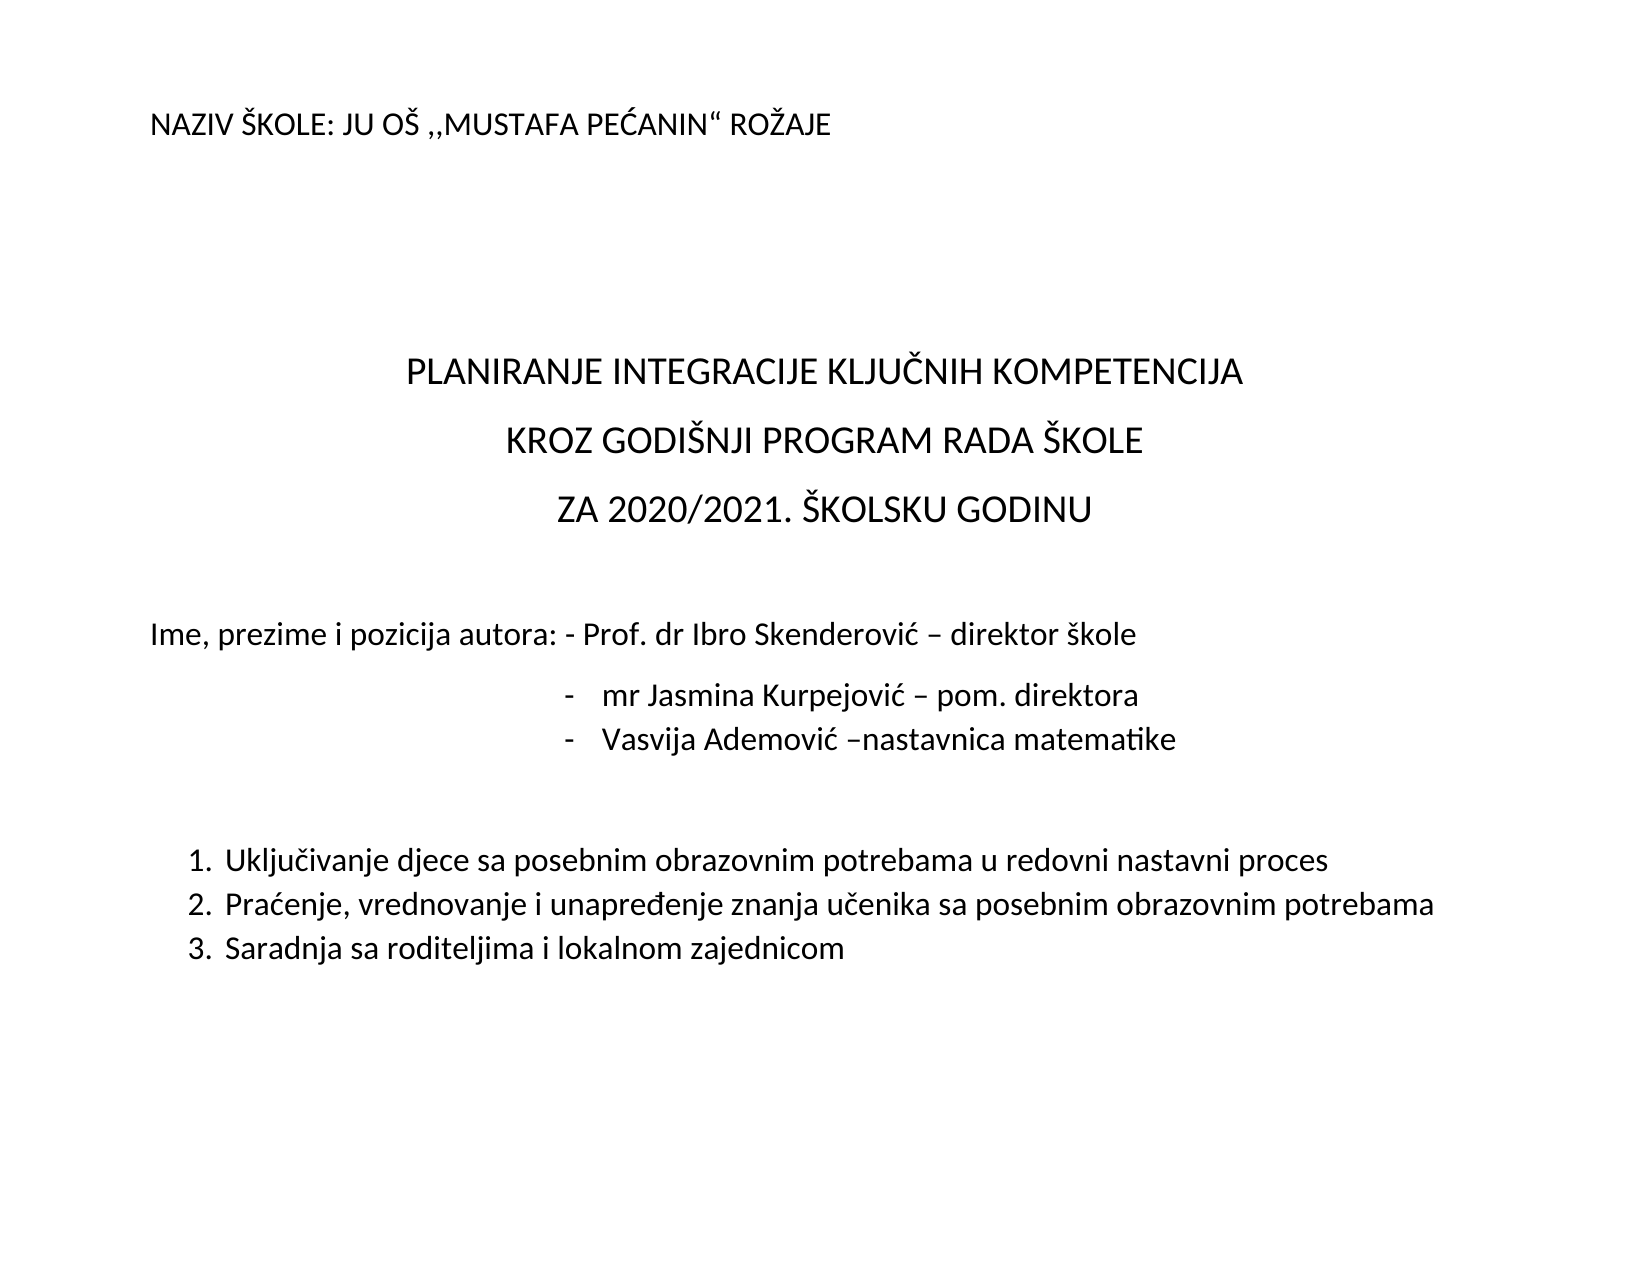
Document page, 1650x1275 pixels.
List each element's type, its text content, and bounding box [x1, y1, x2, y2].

list Praćenje, vrednovanje i unapređenje znanja učenika sa posebnim obrazovnim potrebama [187, 883, 1500, 924]
list Uključivanje djece sa posebnim obrazovnim potrebama u redovni nastavni proces [187, 839, 1500, 880]
list Saradnja sa roditeljima i lokalnom zajednicom [187, 927, 1500, 968]
list mr Jasmina Kurpejović – pom. direktora [564, 674, 1500, 714]
text KROZ GODIŠNJI PROGRAM RADA ŠKOLE [150, 415, 1500, 463]
list Vasvija Ademović –nastavnica matematike [564, 718, 1500, 758]
text ZA 2020/2021. ŠKOLSKU GODINU [150, 484, 1500, 532]
text NAZIV ŠKOLE: JU OŠ ,,MUSTAFA PEĆANIN“ ROŽAJE [150, 103, 1500, 144]
text Ime, prezime i pozicija autora: - Prof. dr Ibro Skenderović – direktor škole [150, 613, 1500, 654]
text PLANIRANJE INTEGRACIJE KLJUČNIH KOMPETENCIJA [150, 346, 1500, 394]
